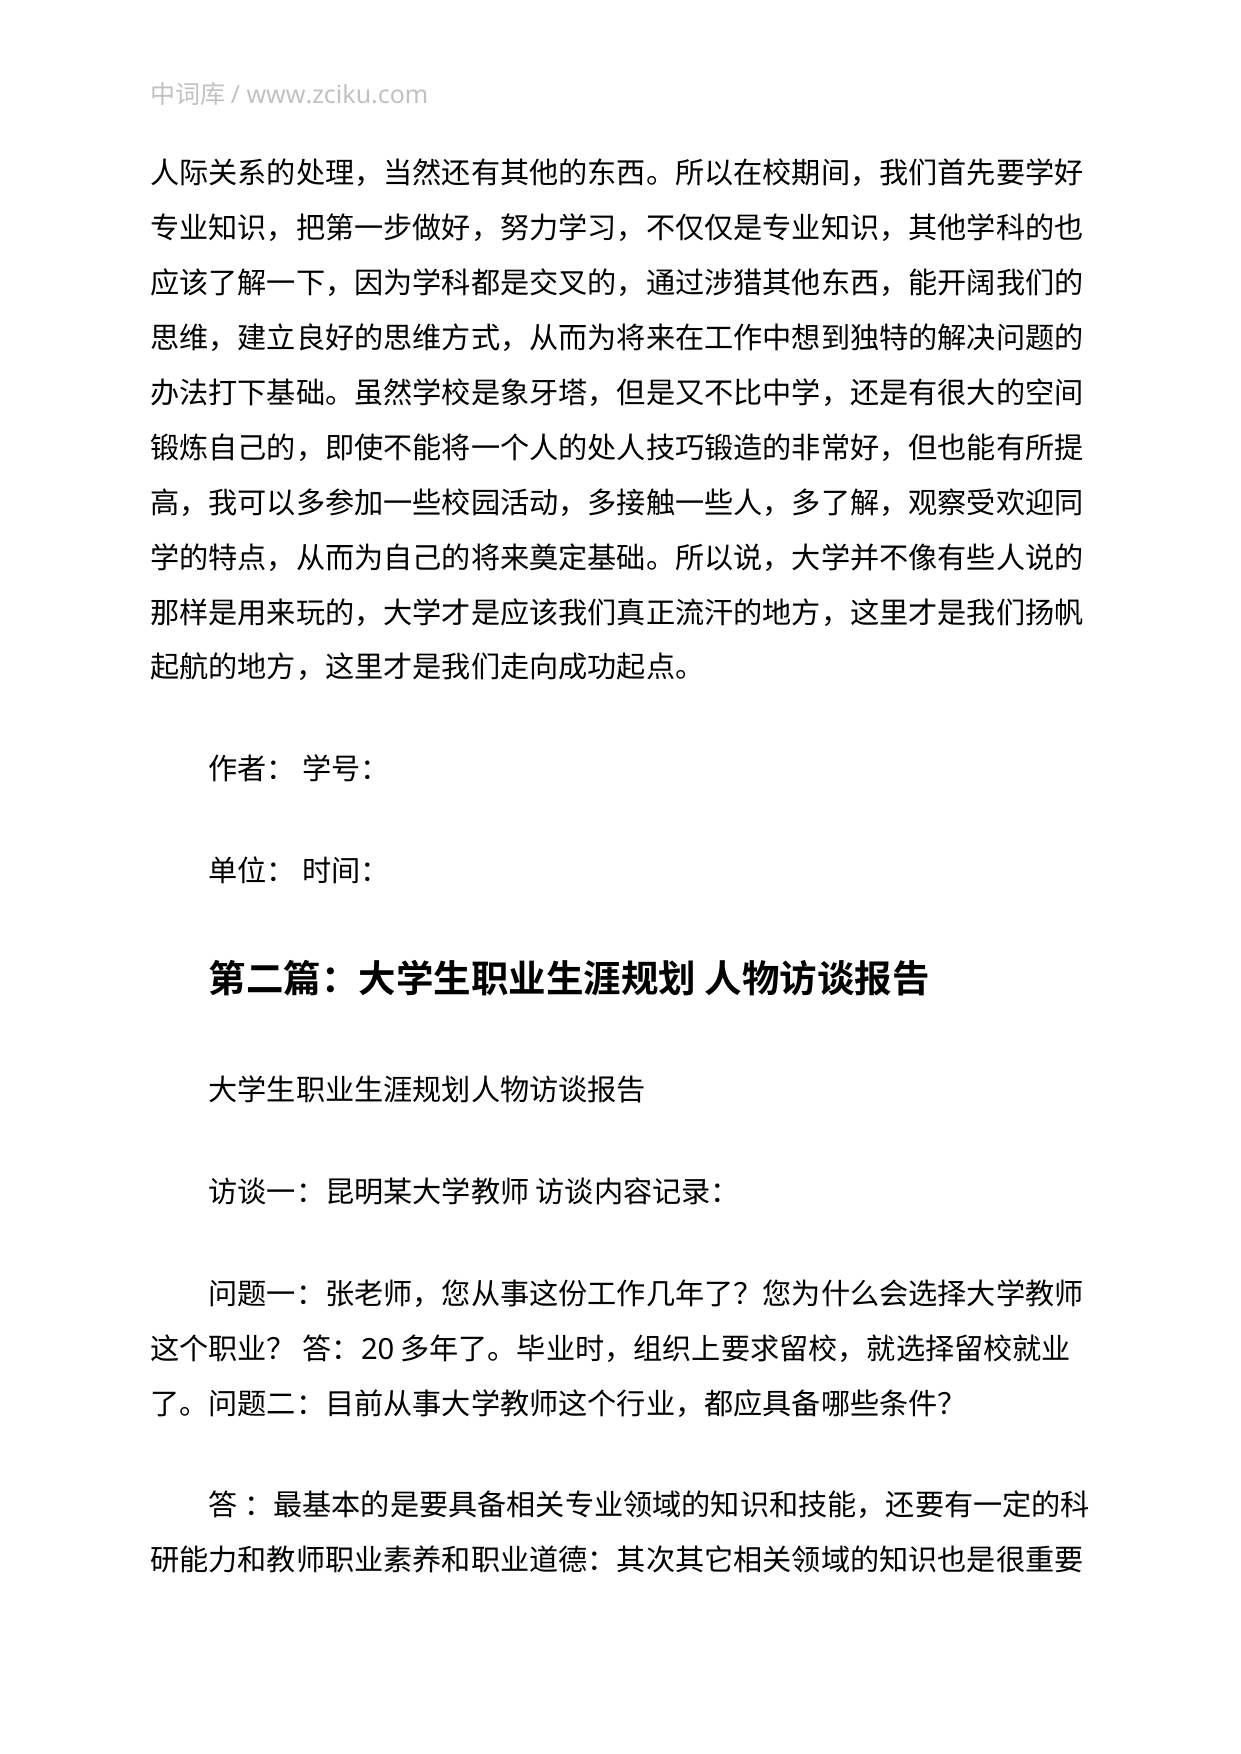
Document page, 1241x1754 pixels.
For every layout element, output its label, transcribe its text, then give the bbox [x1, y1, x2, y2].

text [150, 1482, 1090, 1579]
text 第二篇：大学生职业生涯规划 人物访谈报告 [150, 949, 1090, 1004]
text 作者： 学号： [150, 746, 1090, 788]
text 单位： 时间： [150, 848, 1090, 890]
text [150, 150, 1090, 686]
text 访谈一：昆明某大学教师 访谈内容记录： [150, 1168, 1090, 1211]
text 问题一：张老师，您从事这份工作几年了？您为什么会选择大学教师这个职业？ 答：20多年了。毕业时，组织上要求留校，就选择留校就业了。问题二：目前从事大学教师这个行业，都应具备哪些条件？ [150, 1270, 1090, 1422]
text 大学生职业生涯规划人物访谈报告 [150, 1067, 1090, 1109]
